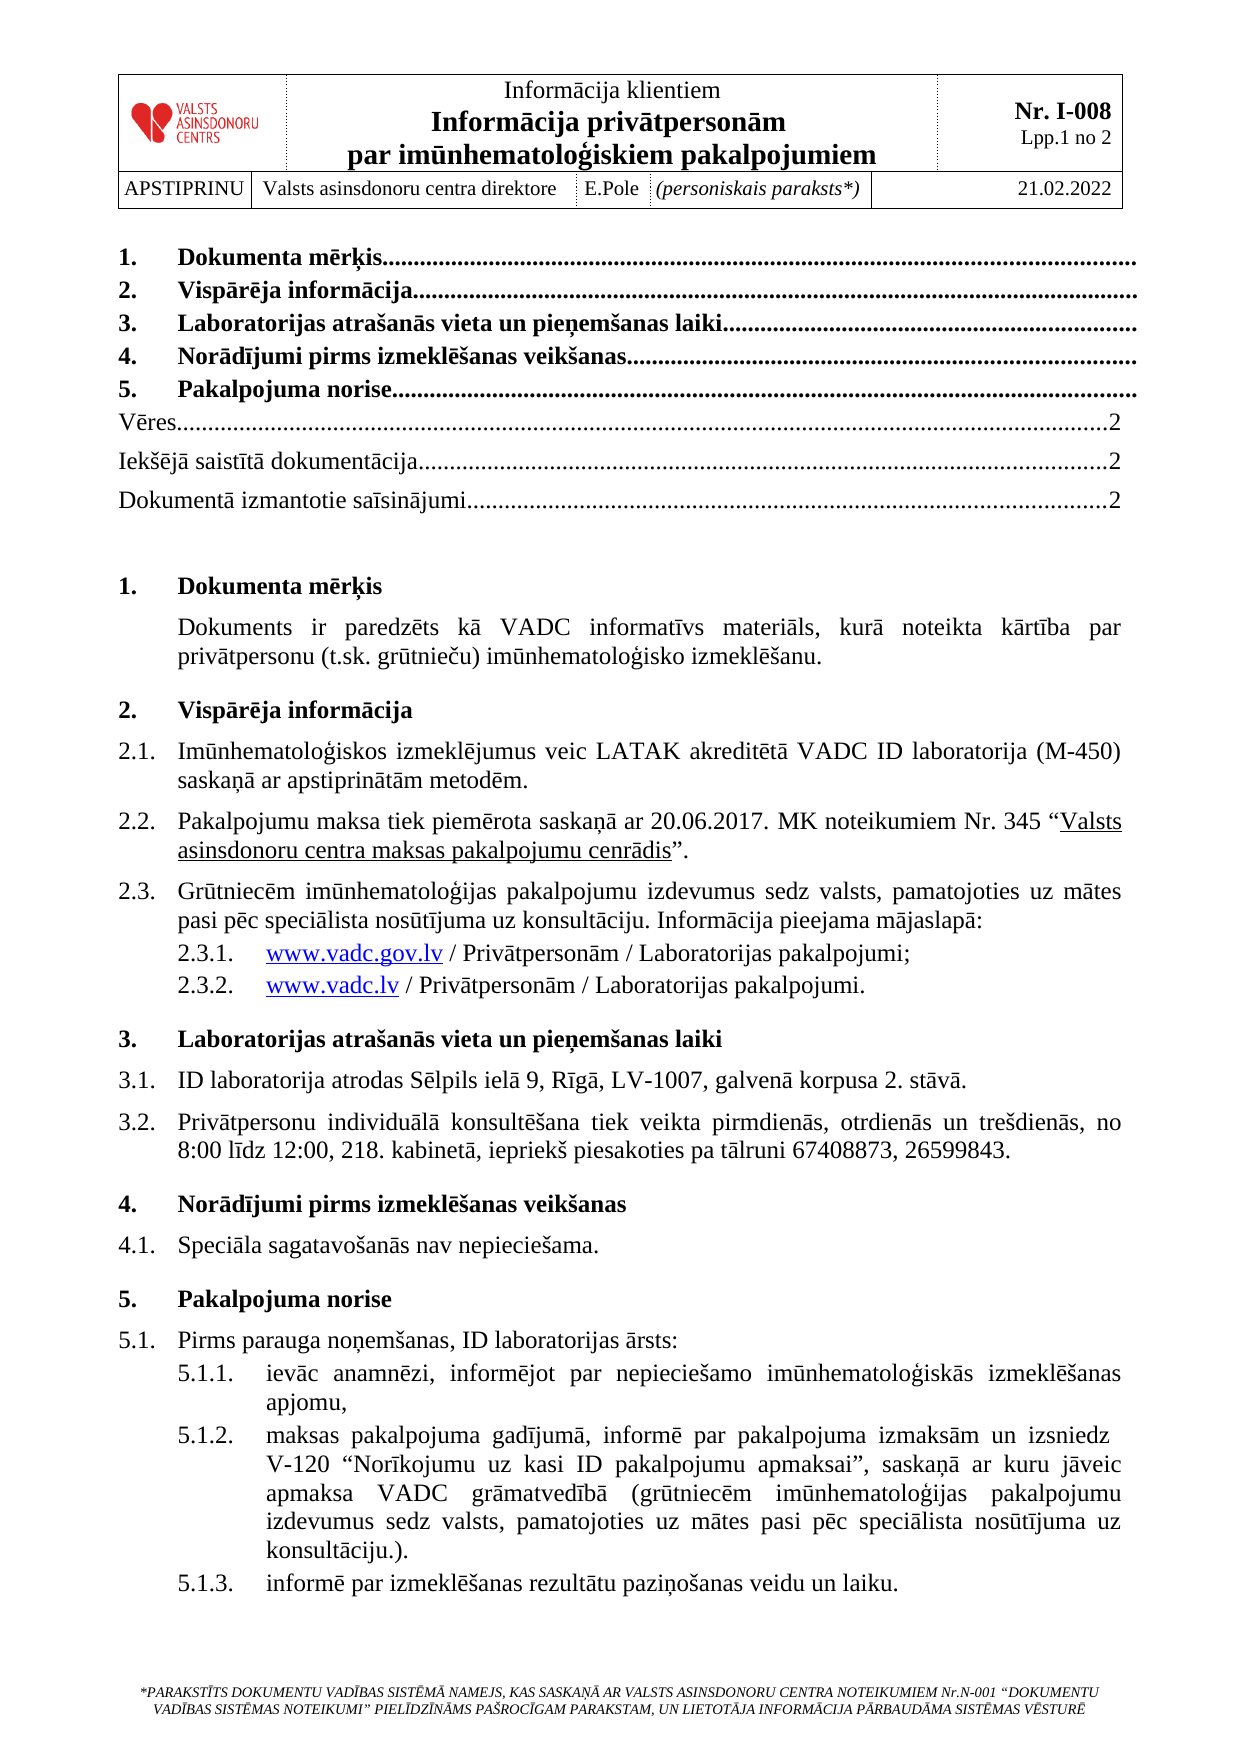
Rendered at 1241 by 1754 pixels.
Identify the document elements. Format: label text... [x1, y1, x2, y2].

list Dokuments ir paredzēts kā VADC informatīvs materiāls, kurā noteikta kārtība par privātpersonu (t.sk. grūtnieču) imūnhematoloģisko izmeklēšanu. [177, 612, 1122, 670]
text Pakalpojumu maksa tiek piemērota saskaņā ar 20.06.2017. MK noteikumiem Nr. 345 “Valsts asinsdonoru centra maksas pakalpojumu cenrādis”. [118, 806, 1122, 863]
subtitle Laboratorijas atrašanās vieta un pieņemšanas laiki [118, 1024, 1122, 1053]
text informē par izmeklēšanas rezultātu paziņošanas veidu un laiku. [177, 1568, 1122, 1597]
picture [119, 97, 271, 149]
text maksas pakalpojuma gadījumā, informē par pakalpojuma izmaksām un izsniedz V-120 “Norīkojumu uz kasi ID pakalpojumu apmaksai”, saskaņā ar kuru jāveic apmaksa VADC grāmatvedībā (grūtniecēm imūnhematoloģijas pakalpojumu izdevumus sedz valsts, pamatojoties uz mātes pasi pēc speciālista nosūtījuma uz konsultāciju.). [177, 1420, 1122, 1564]
text Vēres 2 [118, 407, 1122, 436]
text Dokumentā izmantotie saīsinājumi 2 [118, 485, 1122, 514]
subtitle Pakalpojuma norise [118, 1284, 1122, 1313]
text Speciāla sagatavošanās nav nepieciešama. [118, 1231, 1122, 1259]
text ID laboratorija atrodas Sēlpils ielā 9, Rīgā, LV-1007, galvenā korpusa 2. stāvā. [118, 1066, 1122, 1094]
text ievāc anamnēzi, informējot par nepieciešamo imūnhematoloģiskās izmeklēšanas apjomu, [177, 1358, 1122, 1416]
text 1. Dokumenta mērķis 1 [118, 242, 1122, 271]
text 4. Norādījumi pirms izmeklēšanas veikšanas 1 [118, 341, 1122, 370]
subtitle Dokumenta mērķis [118, 571, 1122, 600]
text Privātpersonu individuālā konsultēšana tiek veikta pirmdienās, otrdienās un trešdienās, no 8:00 līdz 12:00, 218. kabinetā, iepriekš piesakoties pa tālruni 67408873, 26599843. [118, 1107, 1122, 1164]
subtitle Norādījumi pirms izmeklēšanas veikšanas [118, 1189, 1122, 1218]
subtitle Vispārēja informācija [118, 695, 1122, 723]
text Grūtniecēm imūnhematoloģijas pakalpojumu izdevumus sedz valsts, pamatojoties uz mātes pasi pēc speciālista nosūtījuma uz konsultāciju. Informācija pieejama mājaslapā: [118, 876, 1122, 933]
text Imūnhematoloģiskos izmeklējumus veic LATAK akreditētā VADC ID laboratorija (M-450) saskaņā ar apstiprinātām metodēm. [118, 736, 1122, 793]
text Pirms parauga noņemšanas, ID laboratorijas ārsts: [118, 1326, 1122, 1354]
text www.vadc.lv / Privātpersonām / Laboratorijas pakalpojumi. [177, 971, 1122, 999]
text 3. Laboratorijas atrašanās vieta un pieņemšanas laiki 1 [118, 308, 1122, 337]
text 2. Vispārēja informācija 1 [118, 275, 1122, 304]
text Iekšējā saistītā dokumentācija 2 [118, 446, 1122, 475]
text 5. Pakalpojuma norise 1 [118, 374, 1122, 403]
text www.vadc.gov.lv / Privātpersonām / Laboratorijas pakalpojumi; [177, 938, 1122, 966]
